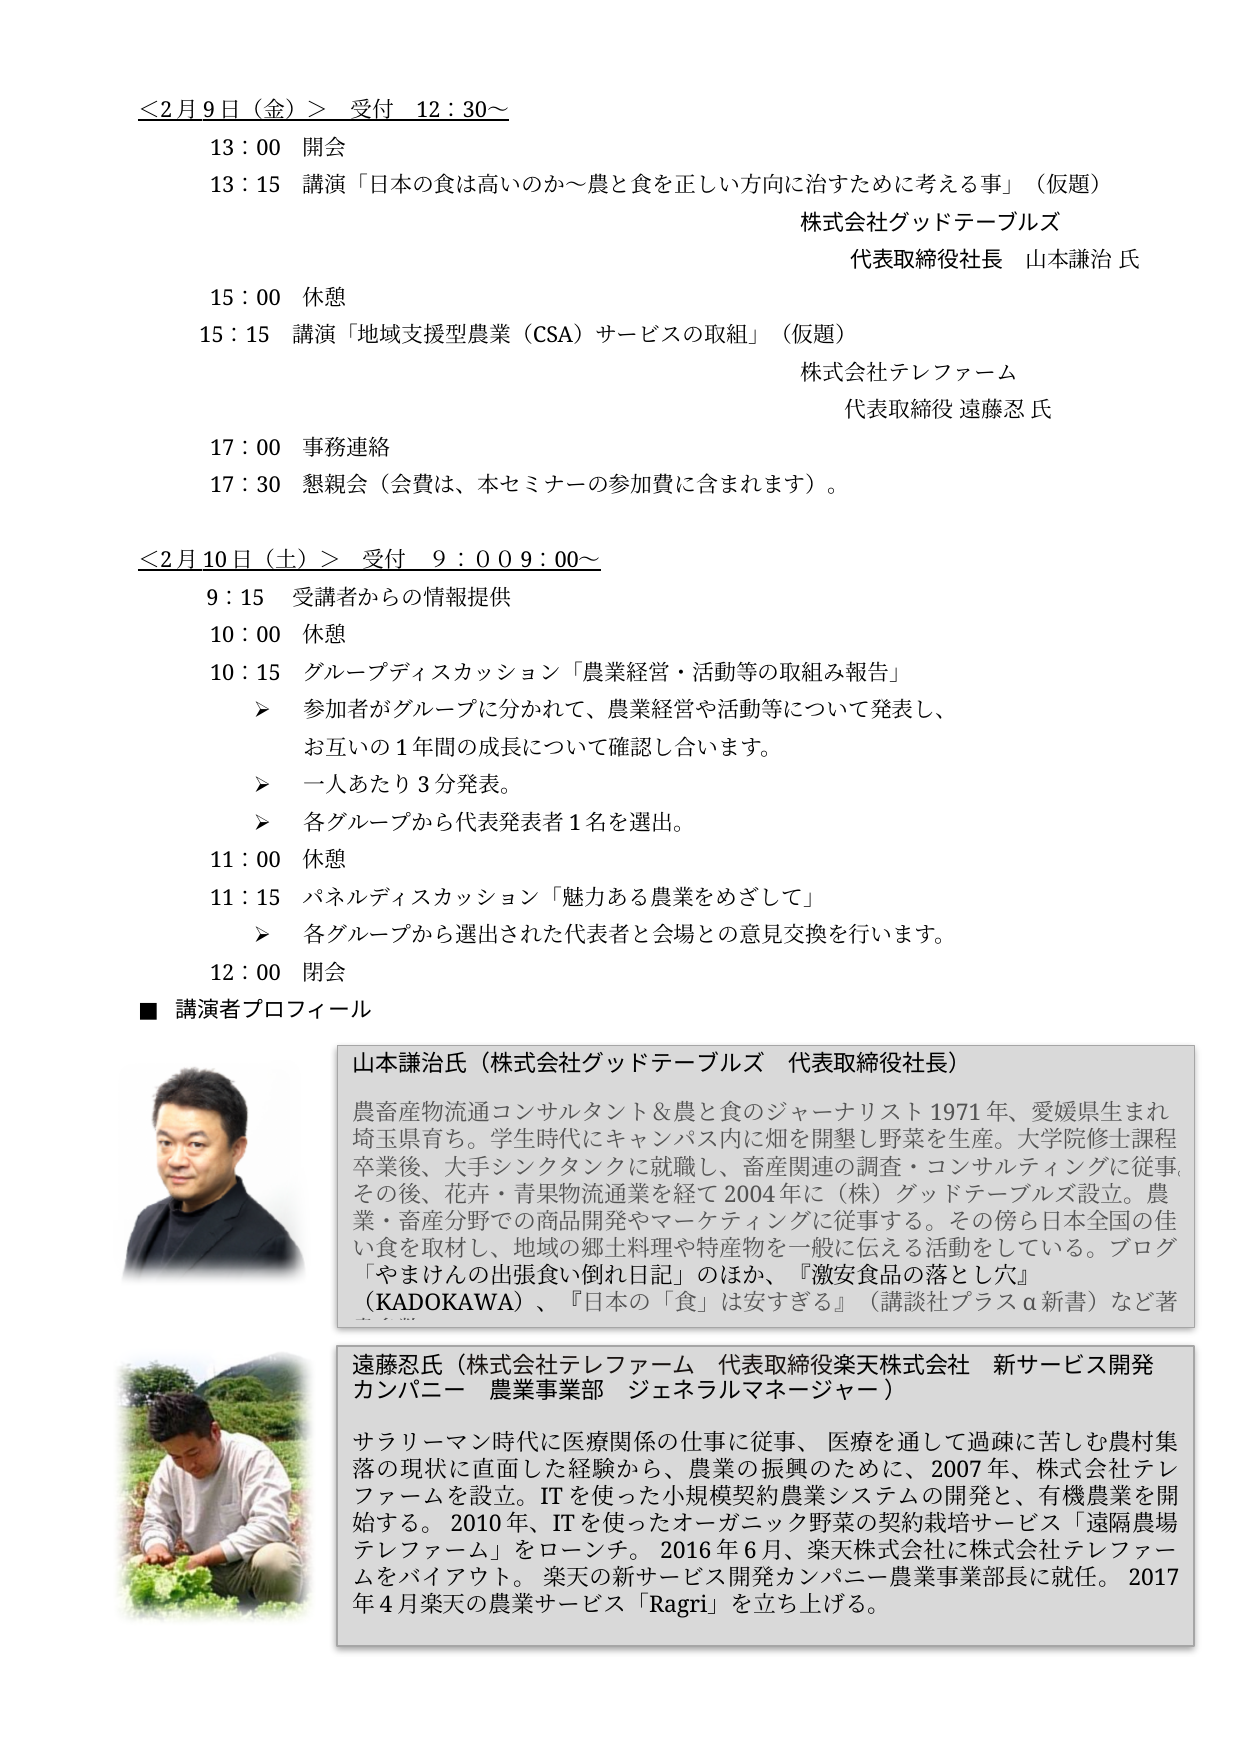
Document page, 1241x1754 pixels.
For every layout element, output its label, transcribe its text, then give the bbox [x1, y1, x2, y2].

list 各グループから選出された代表者と会場との意見交換を行います。 [254, 914, 1140, 952]
text 17：30 懇親会（会費は、本セミナーの参加費に含まれます）。 [100, 464, 1140, 502]
text 13：15 講演「日本の食は高いのか〜農と食を正しい方向に治すために考える事」（仮題） [122, 164, 1140, 202]
text 10：00 休憩 [100, 614, 1140, 652]
list 参加者がグループに分かれて、農業経営や活動等について発表し、 [254, 689, 1140, 727]
text 12：00 閉会 [100, 952, 1140, 989]
text 11：15 パネルディスカッション「魅力ある農業をめざして」 [100, 877, 1140, 914]
list 各グループから代表発表者1名を選出。 [254, 802, 1140, 839]
list ＜2月9日（金）＞ 受付 12：30〜 [138, 89, 1140, 127]
text 代表取締役 遠藤忍 氏 [691, 389, 1140, 427]
list ＜2月10日（土）＞ 受付 ９：００9：00〜 [138, 539, 1140, 577]
text 代表取締役社長 山本謙治 氏 [100, 239, 1140, 277]
text 11：00 休憩 [100, 839, 1140, 877]
text 13：00 開会 [100, 127, 1140, 164]
list 講演者プロフィール [138, 989, 1140, 1027]
list 一人あたり3分発表。 [254, 764, 1140, 802]
picture [130, 1075, 285, 1258]
text 10：15 グループディスカッション「農業経営・活動等の取組み報告」 [100, 652, 1140, 689]
list お互いの1年間の成長について確認し合います。 [304, 727, 1140, 764]
text 株式会社テレファーム [100, 352, 1140, 389]
picture [141, 1375, 288, 1597]
text 17：00 事務連絡 [100, 427, 1140, 464]
text 15：00 休憩 [100, 277, 1140, 314]
text 株式会社グッドテーブルズ [100, 202, 1140, 239]
text 9：15 受講者からの情報提供 [100, 577, 1140, 614]
text 15：15 講演「地域支援型農業（CSA）サービスの取組」（仮題） [122, 314, 1140, 352]
